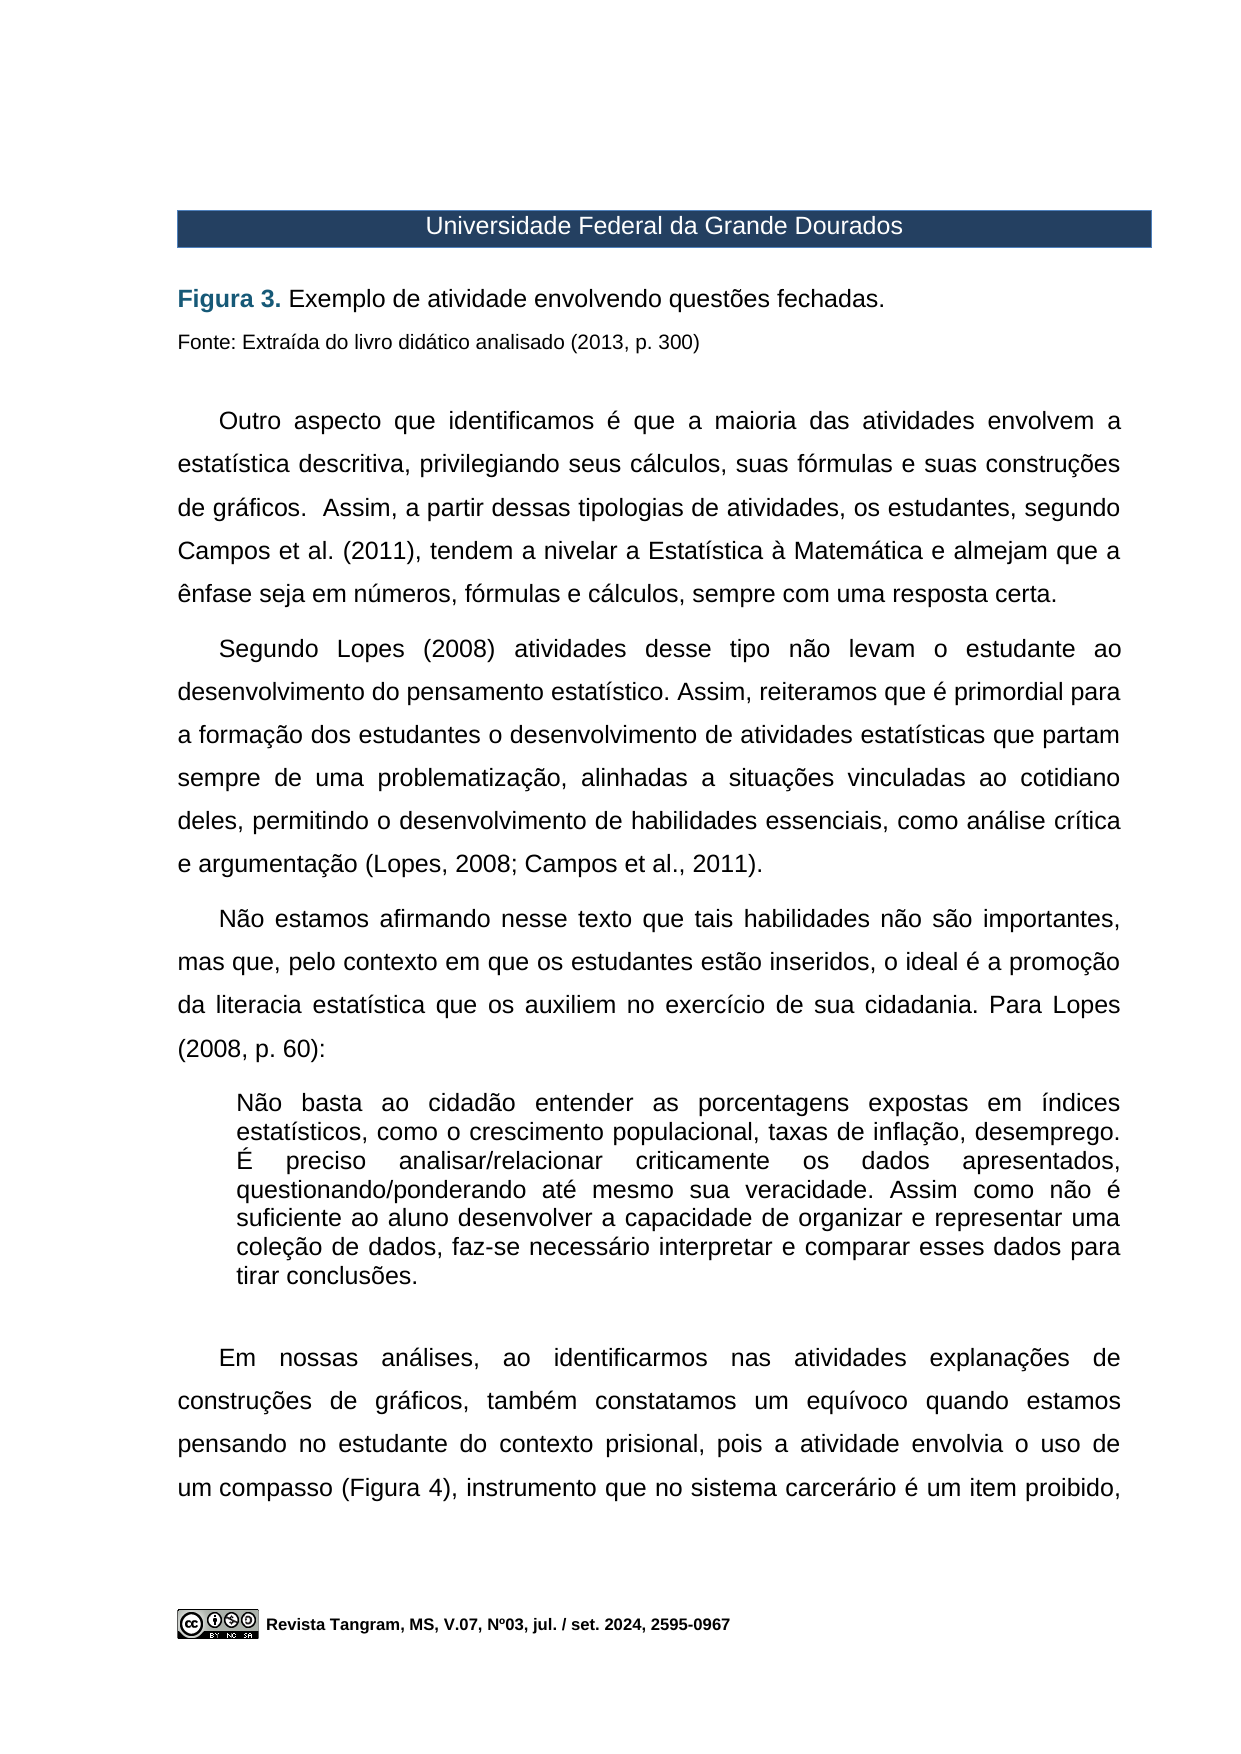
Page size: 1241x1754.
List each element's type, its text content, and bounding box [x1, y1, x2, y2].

text Não estamos afirmando nesse texto que tais habilidades não são importantes, mas que, pelo contexto em que os estudantes estão inseridos, o ideal é a promoção da literacia estatística que os auxiliem no exercício de sua cidadania. Para Lopes (2008, p. 60): [177, 904, 1122, 1062]
picture [177, 1609, 259, 1639]
text Não basta ao cidadão entender as porcentagens expostas em índices estatísticos, como o crescimento populacional, taxas de inflação, desemprego. É preciso analisar/relacionar criticamente os dados apresentados, questionando/ponderando até mesmo sua veracidade. Assim como não é suficiente ao aluno desenvolver a capacidade de organizar e representar uma coleção de dados, faz-se necessário interpretar e comparar esses dados para tirar conclusões. [236, 1088, 1122, 1290]
text Fonte: Extraída do livro didático analisado (2013, p. 300) [177, 330, 1122, 354]
text Outro aspecto que identificamos é que a maioria das atividades envolvem a estatística descritiva, privilegiando seus cálculos, suas fórmulas e suas construções de gráficos. Assim, a partir dessas tipologias de atividades, os estudantes, segundo Campos et al. (2011), tendem a nivelar a Estatística à Matemática e almejam que a ênfase seja em números, fórmulas e cálculos, sempre com uma resposta certa. [177, 406, 1122, 607]
text Figura 3. Exemplo de atividade envolvendo questões fechadas. [177, 284, 1122, 313]
text Segundo Lopes (2008) atividades desse tipo não levam o estudante ao desenvolvimento do pensamento estatístico. Assim, reiteramos que é primordial para a formação dos estudantes o desenvolvimento de atividades estatísticas que partam sempre de uma problematização, alinhadas a situações vinculadas ao cotidiano deles, permitindo o desenvolvimento de habilidades essenciais, como análise crítica e argumentação (Lopes, 2008; Campos et al., 2011). [177, 634, 1122, 878]
